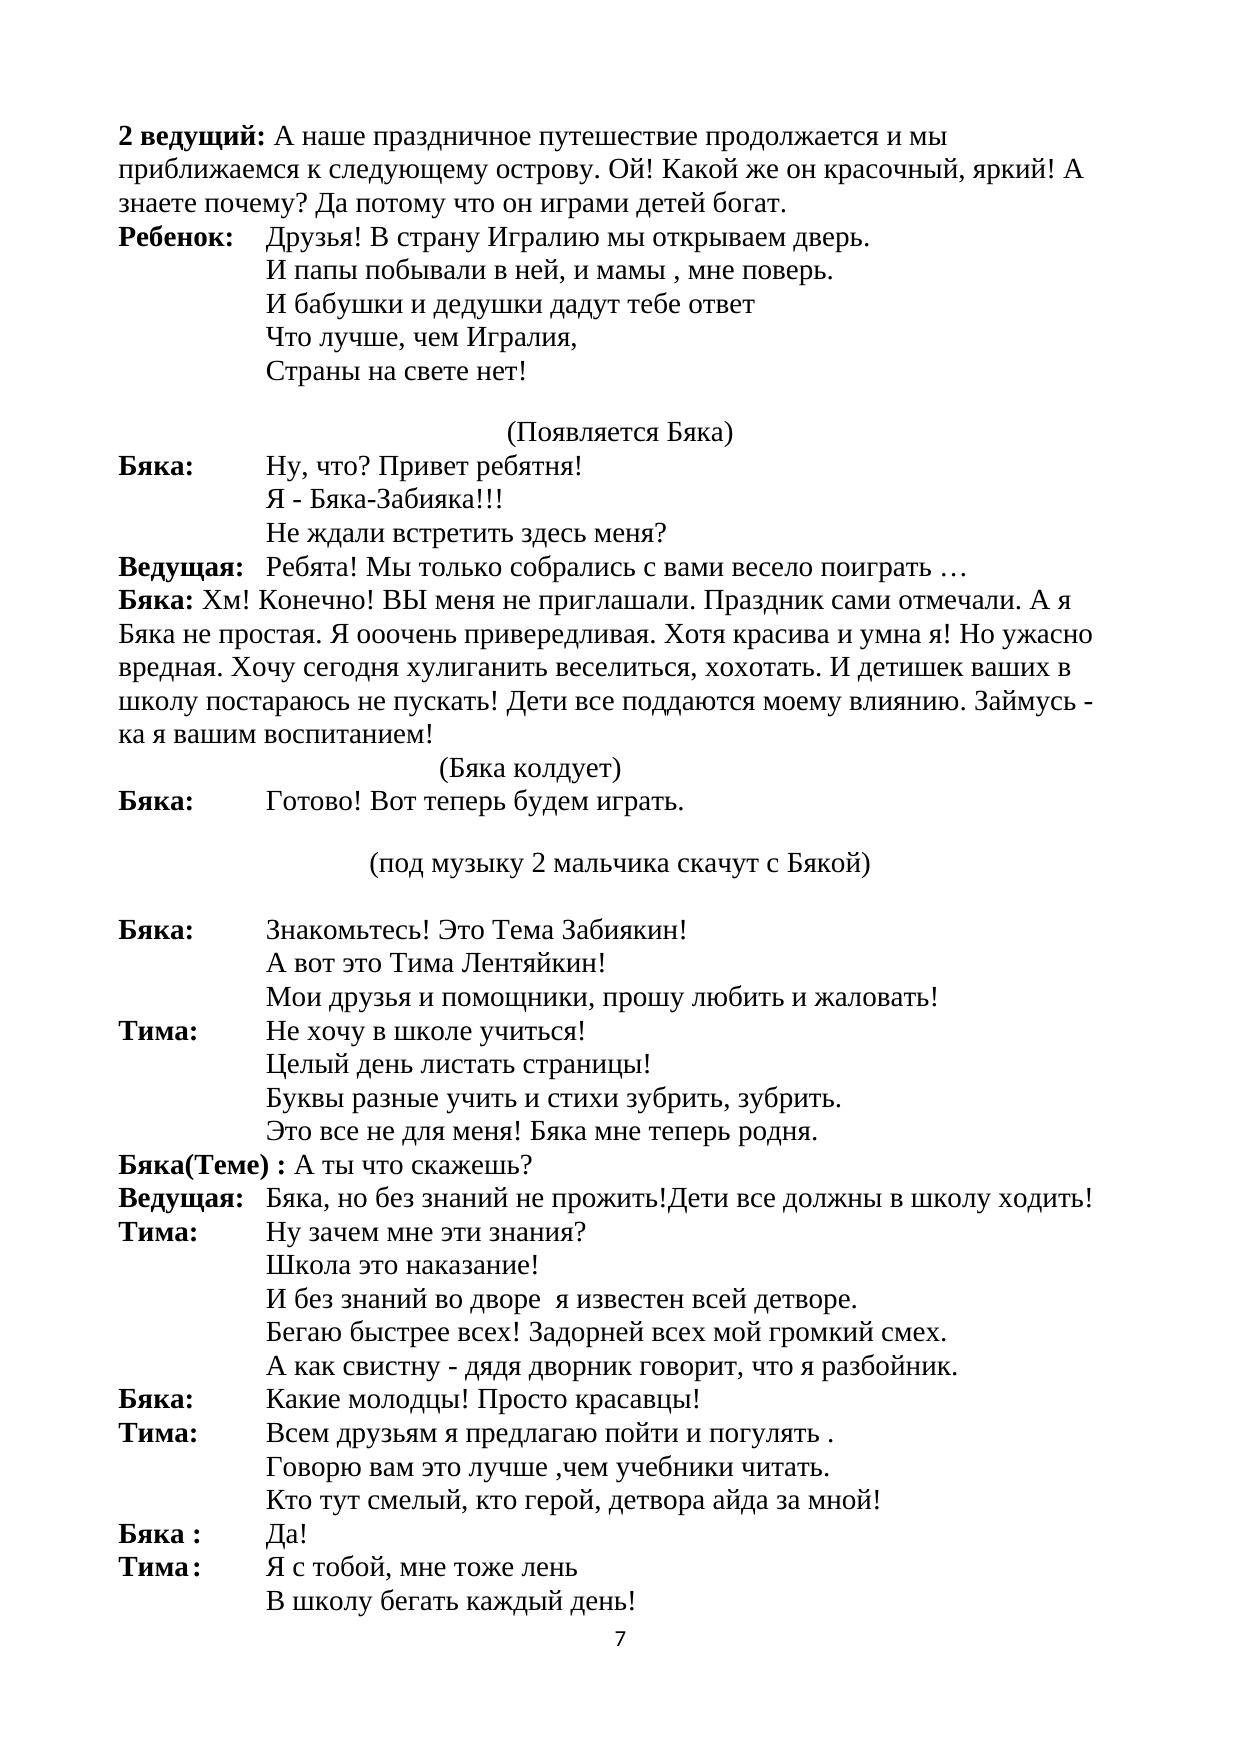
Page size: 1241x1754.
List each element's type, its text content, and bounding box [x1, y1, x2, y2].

text А вот это Тима Лентяйкин! [118, 946, 1122, 979]
text (под музыку 2 мальчика скачут с Бякой) [118, 845, 1122, 878]
text Кто тут смелый, кто герой, детвора айда за мной! [118, 1482, 1122, 1516]
text Бяка : Да! [118, 1516, 1122, 1549]
text Бяка: Знакомьтесь! Это Тема Забиякин! [118, 912, 1122, 946]
text (Бяка колдует) [118, 750, 1122, 783]
text Не ждали встретить здесь меня? [118, 515, 1122, 549]
text Тима : Я с тобой, мне тоже лень [118, 1549, 1122, 1583]
text Бяка: Ну, что? Привет ребятня! [118, 448, 1122, 482]
text Тима: Не хочу в школе учиться! [118, 1013, 1122, 1046]
text Бяка: Хм! Конечно! ВЫ меня не приглашали. Праздник сами отмечали. А я Бяка не простая. Я ооочень привередливая. Хотя красива и умна я! Но ужасно вредная. Хочу сегодня хулиганить веселиться, хохотать. И детишек ваших в школу постараюсь не пускать! Дети все поддаются моему влиянию. Займусь - ка я вашим воспитанием! [118, 582, 1122, 750]
text Тима: Ну зачем мне эти знания? [118, 1214, 1122, 1247]
text Целый день листать страницы! [118, 1046, 1122, 1080]
text Школа это наказание! [118, 1247, 1122, 1281]
text Ребенок: Друзья! В страну Игралию мы открываем дверь. [118, 219, 1122, 252]
text И без знаний во дворе я известен всей детворе. [118, 1281, 1122, 1314]
text Тима: Всем друзьям я предлагаю пойти и погулять . [118, 1415, 1122, 1449]
text Страны на свете нет! [118, 353, 1122, 386]
text 2 ведущий: А наше праздничное путешествие продолжается и мы приближаемся к следующему острову. Ой! Какой же он красочный, яркий! А знаете почему? Да потому что он играми детей богат. [118, 118, 1122, 219]
text Мои друзья и помощники, прошу любить и жаловать! [118, 979, 1122, 1013]
text А как свистну - дядя дворник говорит, что я разбойник. [118, 1348, 1122, 1382]
text И папы побывали в ней, и мамы , мне поверь. [118, 252, 1122, 286]
text Ведущая: Бяка, но без знаний не прожить!Дети все должны в школу ходить! [118, 1180, 1122, 1214]
text В школу бегать каждый день! [118, 1583, 1122, 1616]
text Говорю вам это лучше ,чем учебники читать. [118, 1449, 1122, 1482]
text Буквы разные учить и стихи зубрить, зубрить. [118, 1080, 1122, 1113]
text Это все не для меня! Бяка мне теперь родня. [118, 1113, 1122, 1147]
text (Появляется Бяка) [118, 414, 1122, 448]
text Ведущая: Ребята! Мы только собрались с вами весело поиграть … [118, 549, 1122, 582]
text Бяка: Готово! Вот теперь будем играть. [118, 783, 1122, 817]
text Бяка(Теме) : А ты что скажешь? [118, 1147, 1122, 1180]
text Бегаю быстрее всех! Задорней всех мой громкий смех. [118, 1314, 1122, 1348]
text Бяка: Какие молодцы! Просто красавцы! [118, 1382, 1122, 1415]
text Что лучше, чем Игралия, [118, 319, 1122, 353]
text Я - Бяка-Забияка!!! [118, 482, 1122, 515]
text И бабушки и дедушки дадут тебе ответ [118, 286, 1122, 319]
